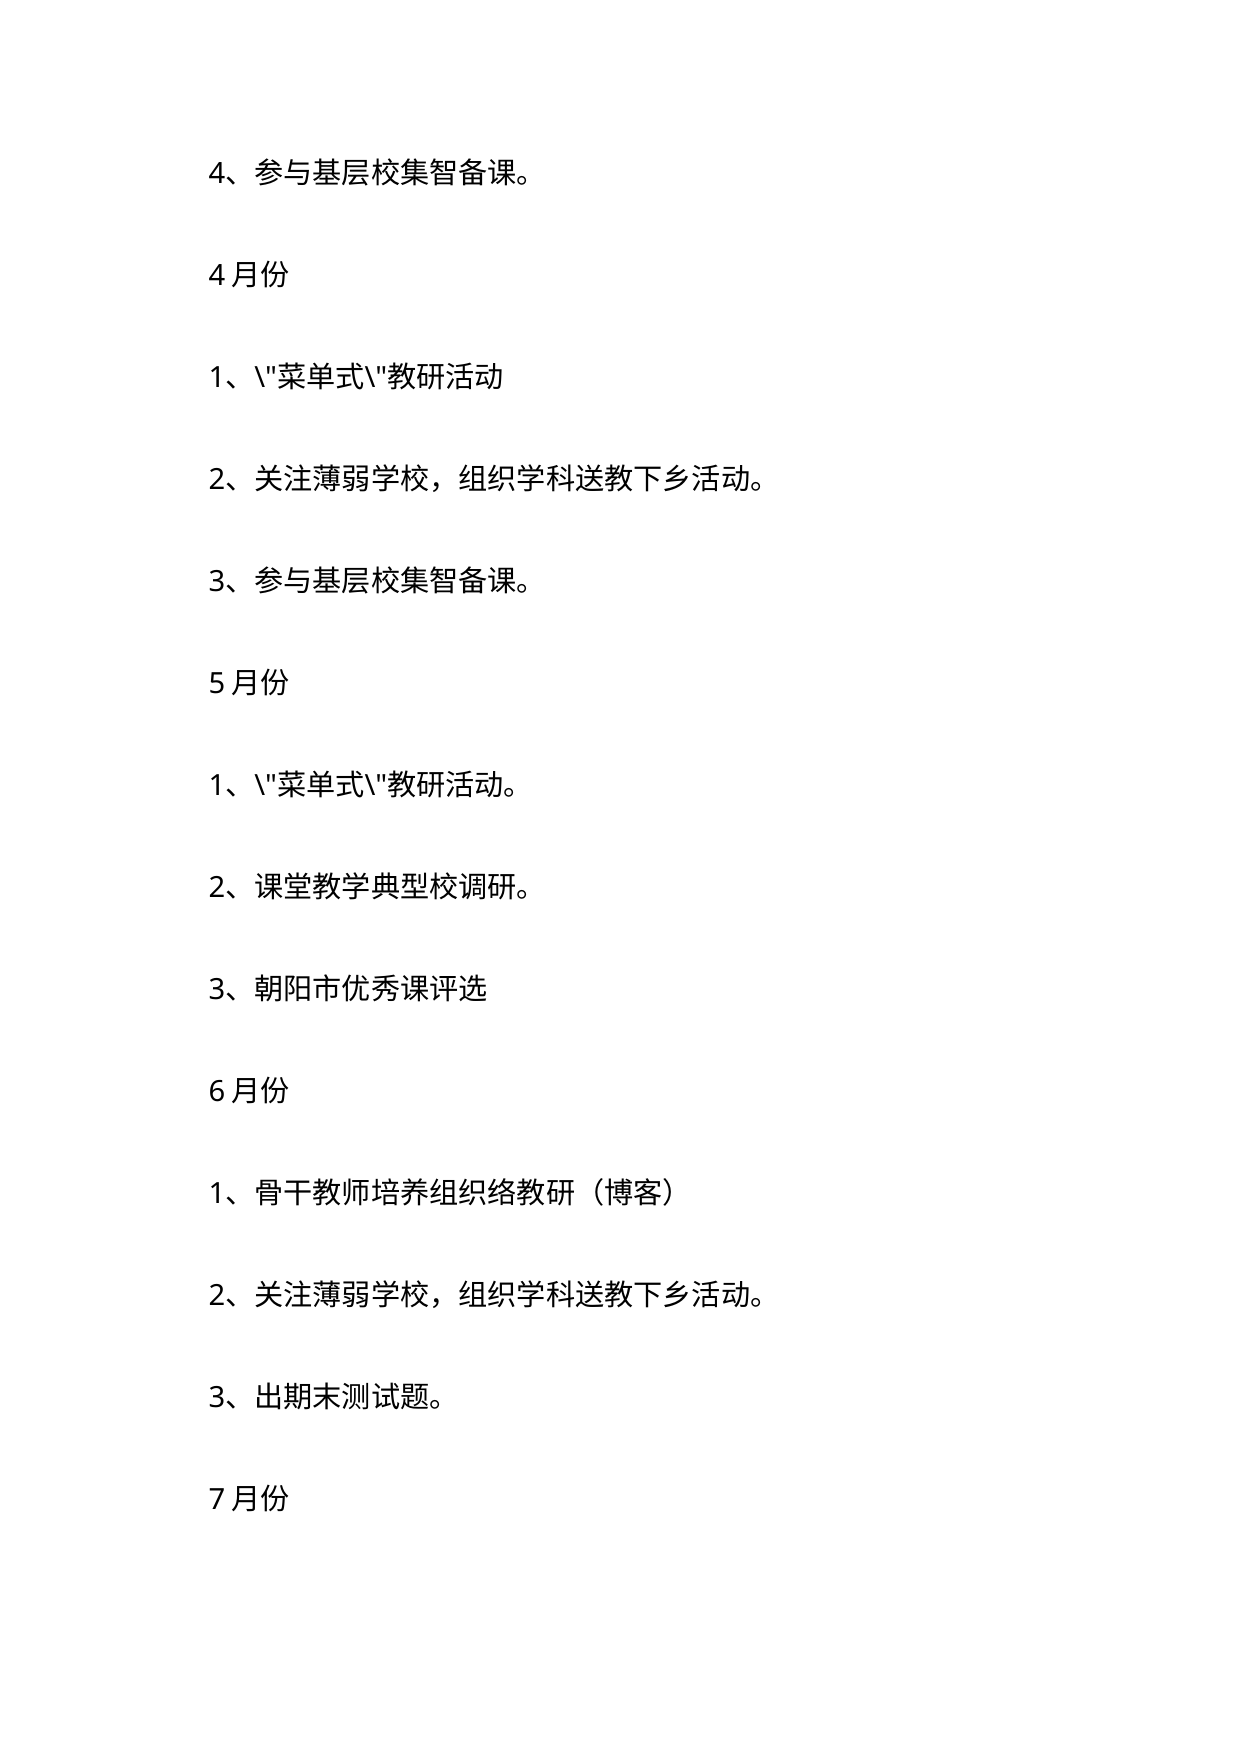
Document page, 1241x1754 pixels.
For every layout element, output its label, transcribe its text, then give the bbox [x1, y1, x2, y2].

text 7月份 [150, 1476, 1090, 1518]
text 3、参与基层校集智备课。 [150, 558, 1090, 600]
text 2、关注薄弱学校，组织学科送教下乡活动。 [150, 1272, 1090, 1314]
text 6月份 [150, 1068, 1090, 1110]
text 4月份 [150, 252, 1090, 294]
text 1、\"菜单式\"教研活动。 [150, 762, 1090, 804]
text 2、关注薄弱学校，组织学科送教下乡活动。 [150, 456, 1090, 498]
text 4、参与基层校集智备课。 [150, 150, 1090, 192]
text 2、课堂教学典型校调研。 [150, 864, 1090, 906]
text 3、出期末测试题。 [150, 1374, 1090, 1416]
text 3、朝阳市优秀课评选 [150, 966, 1090, 1008]
text 1、骨干教师培养组织络教研（博客） [150, 1170, 1090, 1212]
text 1、\"菜单式\"教研活动 [150, 354, 1090, 396]
text 5月份 [150, 660, 1090, 702]
